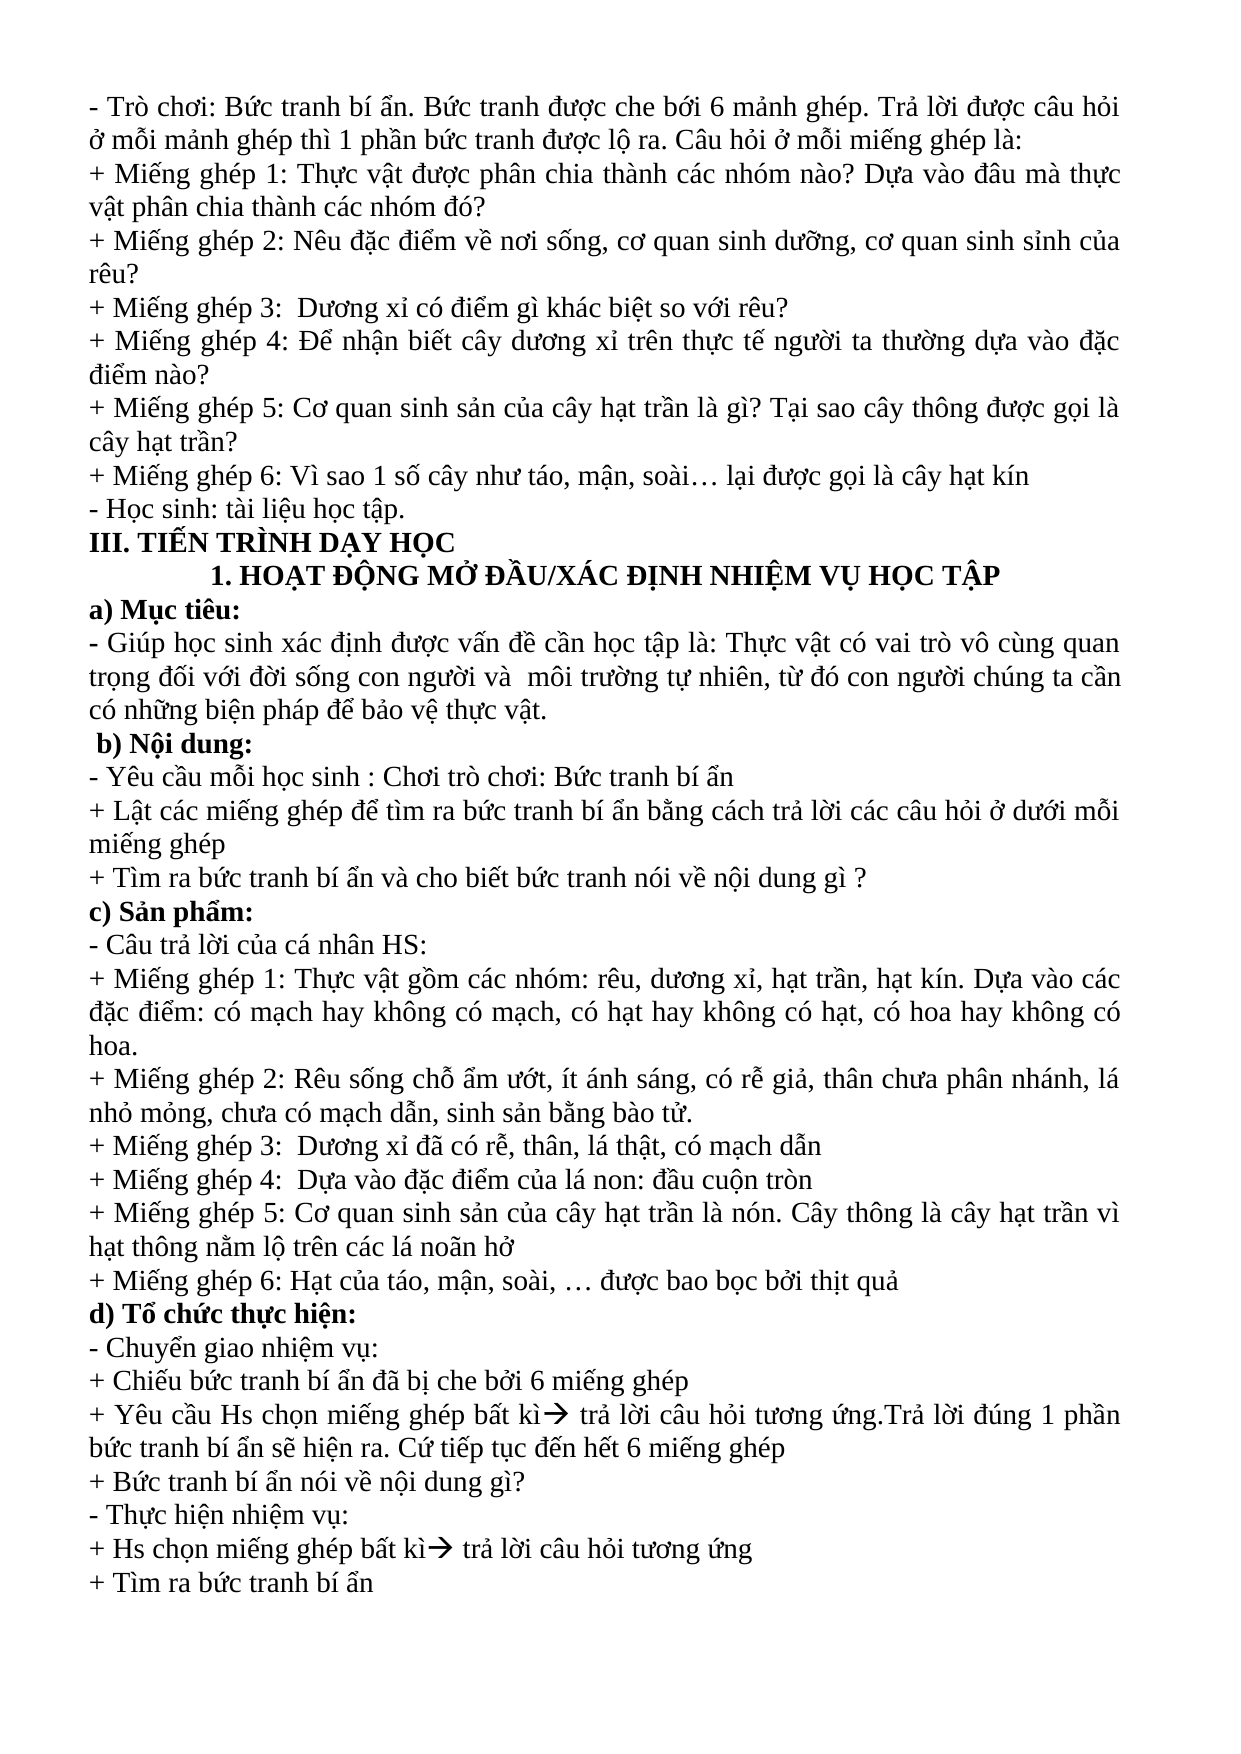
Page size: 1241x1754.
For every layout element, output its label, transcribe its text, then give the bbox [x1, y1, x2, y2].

text + Miếng ghép 4: Dựa vào đặc điểm của lá non: đầu cuộn tròn [89, 1162, 1122, 1196]
text - Thực hiện nhiệm vụ: [89, 1497, 1122, 1531]
text III. TIẾN TRÌNH DẠY HỌC [89, 525, 1122, 558]
text - Giúp học sinh xác định được vấn đề cần học tập là: Thực vật có vai trò vô cùng quan trọng đối với đời sống con người và môi trường tự nhiên, từ đó con người chúng ta cần có những biện pháp để bảo vệ thực vật. [89, 625, 1122, 726]
text + Miếng ghép 2: Nêu đặc điểm về nơi sống, cơ quan sinh dưỡng, cơ quan sinh sỉnh của rêu? [89, 223, 1122, 290]
text a) Mục tiêu: [89, 592, 1122, 625]
text - Học sinh: tài liệu học tập. [89, 491, 1122, 525]
text + Miếng ghép 1: Thực vật được phân chia thành các nhóm nào? Dựa vào đâu mà thực vật phân chia thành các nhóm đó? [89, 156, 1122, 223]
text + Miếng ghép 6: Vì sao 1 số cây như táo, mận, soài… lại được gọi là cây hạt kín [89, 458, 1122, 491]
text 1. HOẠT ĐỘNG MỞ ĐẦU/XÁC ĐỊNH NHIỆM VỤ HỌC TẬP [89, 558, 1122, 592]
text + Miếng ghép 3: Dương xỉ có điểm gì khác biệt so với rêu? [89, 290, 1122, 323]
text + Tìm ra bức tranh bí ẩn [89, 1565, 1122, 1598]
text + Chiếu bức tranh bí ẩn đã bị che bởi 6 miếng ghép [89, 1363, 1122, 1397]
text + Lật các miếng ghép để tìm ra bức tranh bí ẩn bằng cách trả lời các câu hỏi ở dưới mỗi miếng ghép [89, 793, 1122, 860]
text + Bức tranh bí ẩn nói về nội dung gì? [89, 1464, 1122, 1497]
text b) Nội dung: [89, 726, 1122, 759]
text - Yêu cầu mỗi học sinh : Chơi trò chơi: Bức tranh bí ẩn [89, 759, 1122, 793]
text + Miếng ghép 4: Để nhận biết cây dương xỉ trên thực tế người ta thường dựa vào đặc điểm nào? [89, 323, 1122, 391]
text + Tìm ra bức tranh bí ẩn và cho biết bức tranh nói về nội dung gì ? [89, 860, 1122, 894]
text + Hs chọn miếng ghép bất kì trả lời câu hỏi tương ứng [89, 1531, 1122, 1565]
text + Miếng ghép 5: Cơ quan sinh sản của cây hạt trần là nón. Cây thông là cây hạt trần vì hạt thông nằm lộ trên các lá noãn hở [89, 1196, 1122, 1263]
text - Trò chơi: Bức tranh bí ẩn. Bức tranh được che bới 6 mảnh ghép. Trả lời được câu hỏi ở mỗi mảnh ghép thì 1 phần bức tranh được lộ ra. Câu hỏi ở mỗi miếng ghép là: [89, 89, 1122, 156]
text + Miếng ghép 1: Thực vật gồm các nhóm: rêu, dương xỉ, hạt trần, hạt kín. Dựa vào các đặc điểm: có mạch hay không có mạch, có hạt hay không có hạt, có hoa hay không có hoa. [89, 961, 1122, 1061]
text - Chuyển giao nhiệm vụ: [89, 1330, 1122, 1363]
text + Miếng ghép 3: Dương xỉ đã có rễ, thân, lá thật, có mạch dẫn [89, 1128, 1122, 1162]
text + Miếng ghép 5: Cơ quan sinh sản của cây hạt trần là gì? Tại sao cây thông được gọi là cây hạt trần? [89, 391, 1122, 458]
text d) Tổ chức thực hiện: [89, 1296, 1122, 1330]
text + Miếng ghép 2: Rêu sống chỗ ẩm ướt, ít ánh sáng, có rễ giả, thân chưa phân nhánh, lá nhỏ mỏng, chưa có mạch dẫn, sinh sản bằng bào tử. [89, 1061, 1122, 1128]
text - Câu trả lời của cá nhân HS: [89, 927, 1122, 961]
text + Miếng ghép 6: Hạt của táo, mận, soài, … được bao bọc bởi thịt quả [89, 1263, 1122, 1296]
text + Yêu cầu Hs chọn miếng ghép bất kì trả lời câu hỏi tương ứng.Trả lời đúng 1 phần bức tranh bí ẩn sẽ hiện ra. Cứ tiếp tục đến hết 6 miếng ghép [89, 1397, 1122, 1464]
text c) Sản phẩm: [89, 894, 1122, 927]
